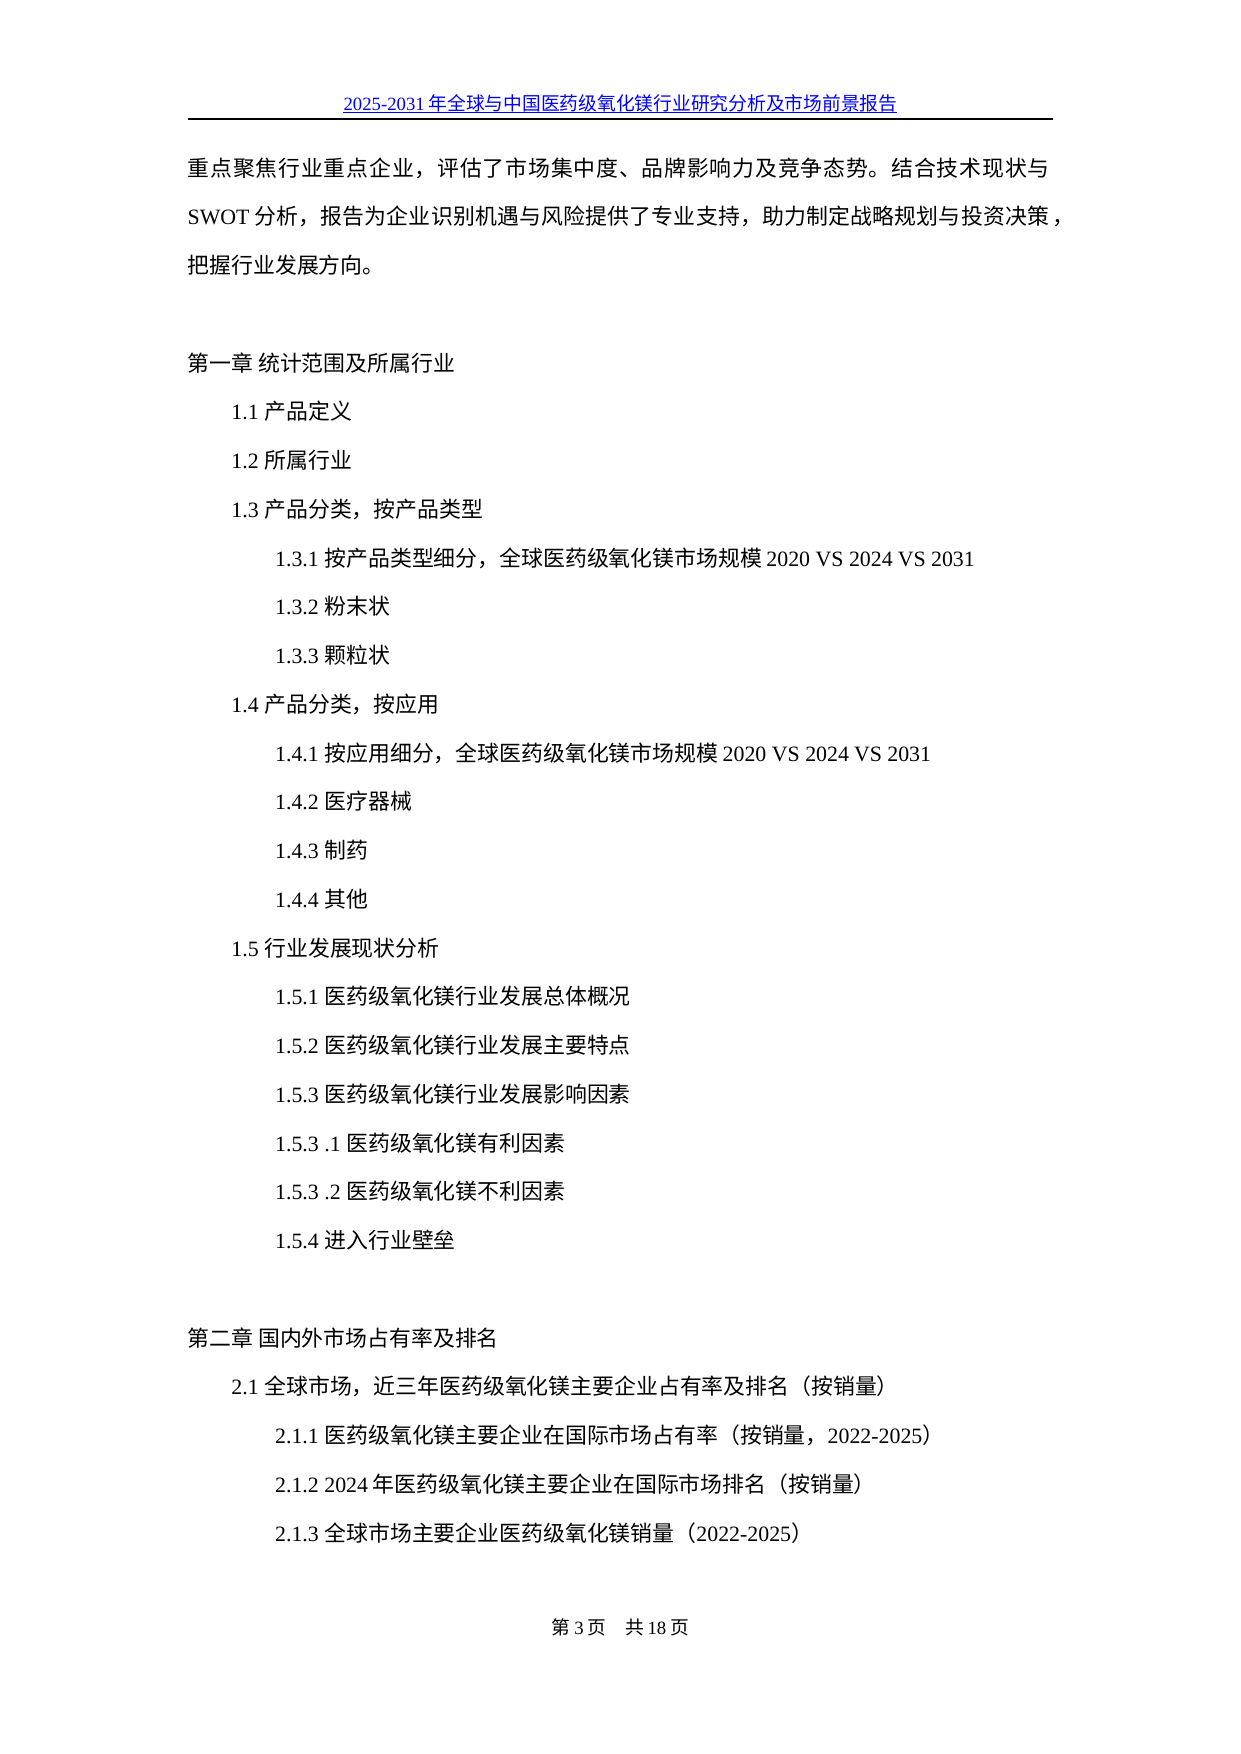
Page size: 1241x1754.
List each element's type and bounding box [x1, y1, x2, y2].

text [187, 150, 1053, 1548]
